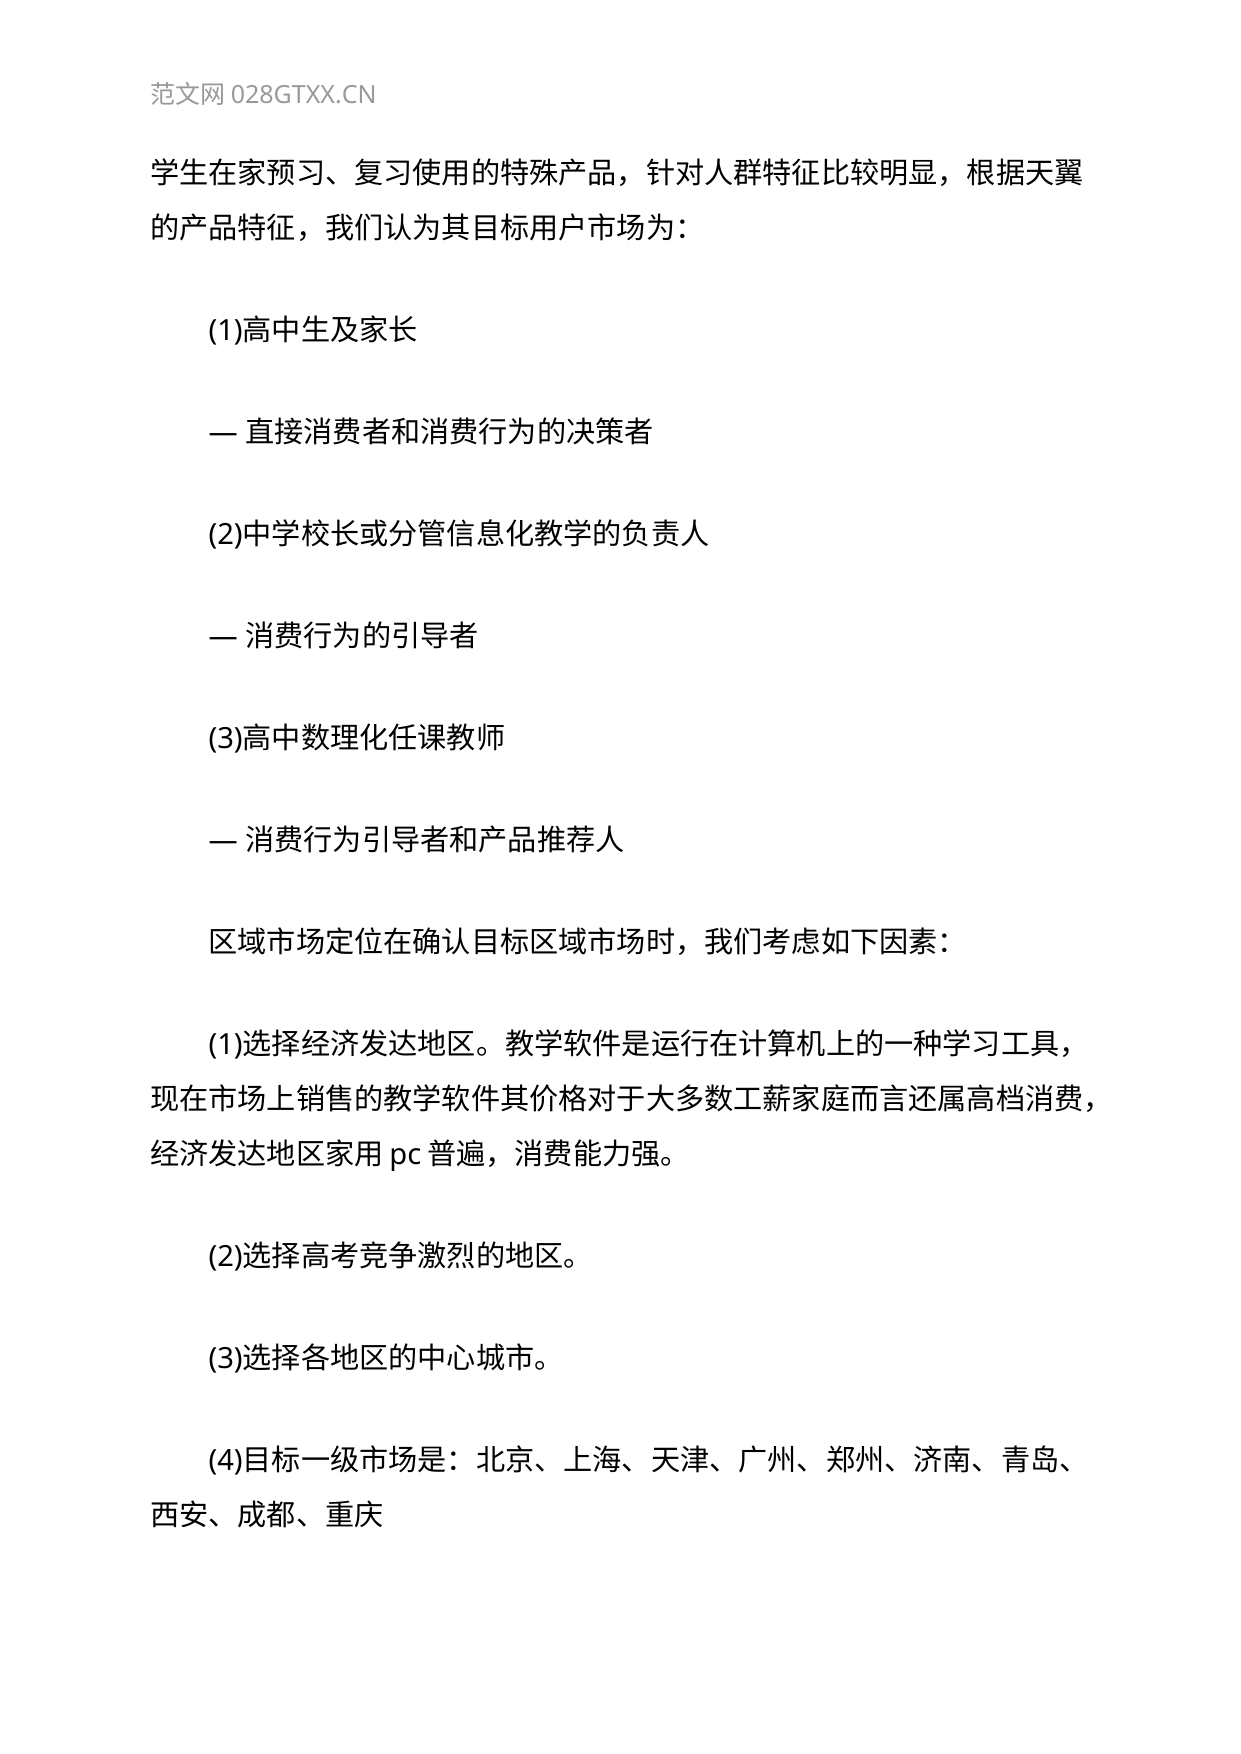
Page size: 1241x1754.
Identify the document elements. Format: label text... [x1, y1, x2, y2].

text — 直接消费者和消费行为的决策者 [150, 409, 1090, 451]
text (2)选择高考竞争激烈的地区。 [150, 1232, 1090, 1274]
text — 消费行为的引导者 [150, 613, 1090, 655]
text (1)选择经济发达地区。教学软件是运行在计算机上的一种学习工具，现在市场上销售的教学软件其价格对于大多数工薪家庭而言还属高档消费，经济发达地区家用pc普遍，消费能力强。 [150, 1020, 1090, 1173]
text (1)高中生及家长 [150, 307, 1090, 349]
text (3)高中数理化任课教师 [150, 714, 1090, 757]
text (2)中学校长或分管信息化教学的负责人 [150, 511, 1090, 553]
text (4)目标一级市场是：北京、上海、天津、广州、郑州、济南、青岛、西安、成都、重庆 [150, 1436, 1090, 1533]
text (3)选择各地区的中心城市。 [150, 1334, 1090, 1377]
text 区域市场定位在确认目标区域市场时，我们考虑如下因素： [150, 918, 1090, 961]
text — 消费行为引导者和产品推荐人 [150, 817, 1090, 859]
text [150, 150, 1090, 247]
